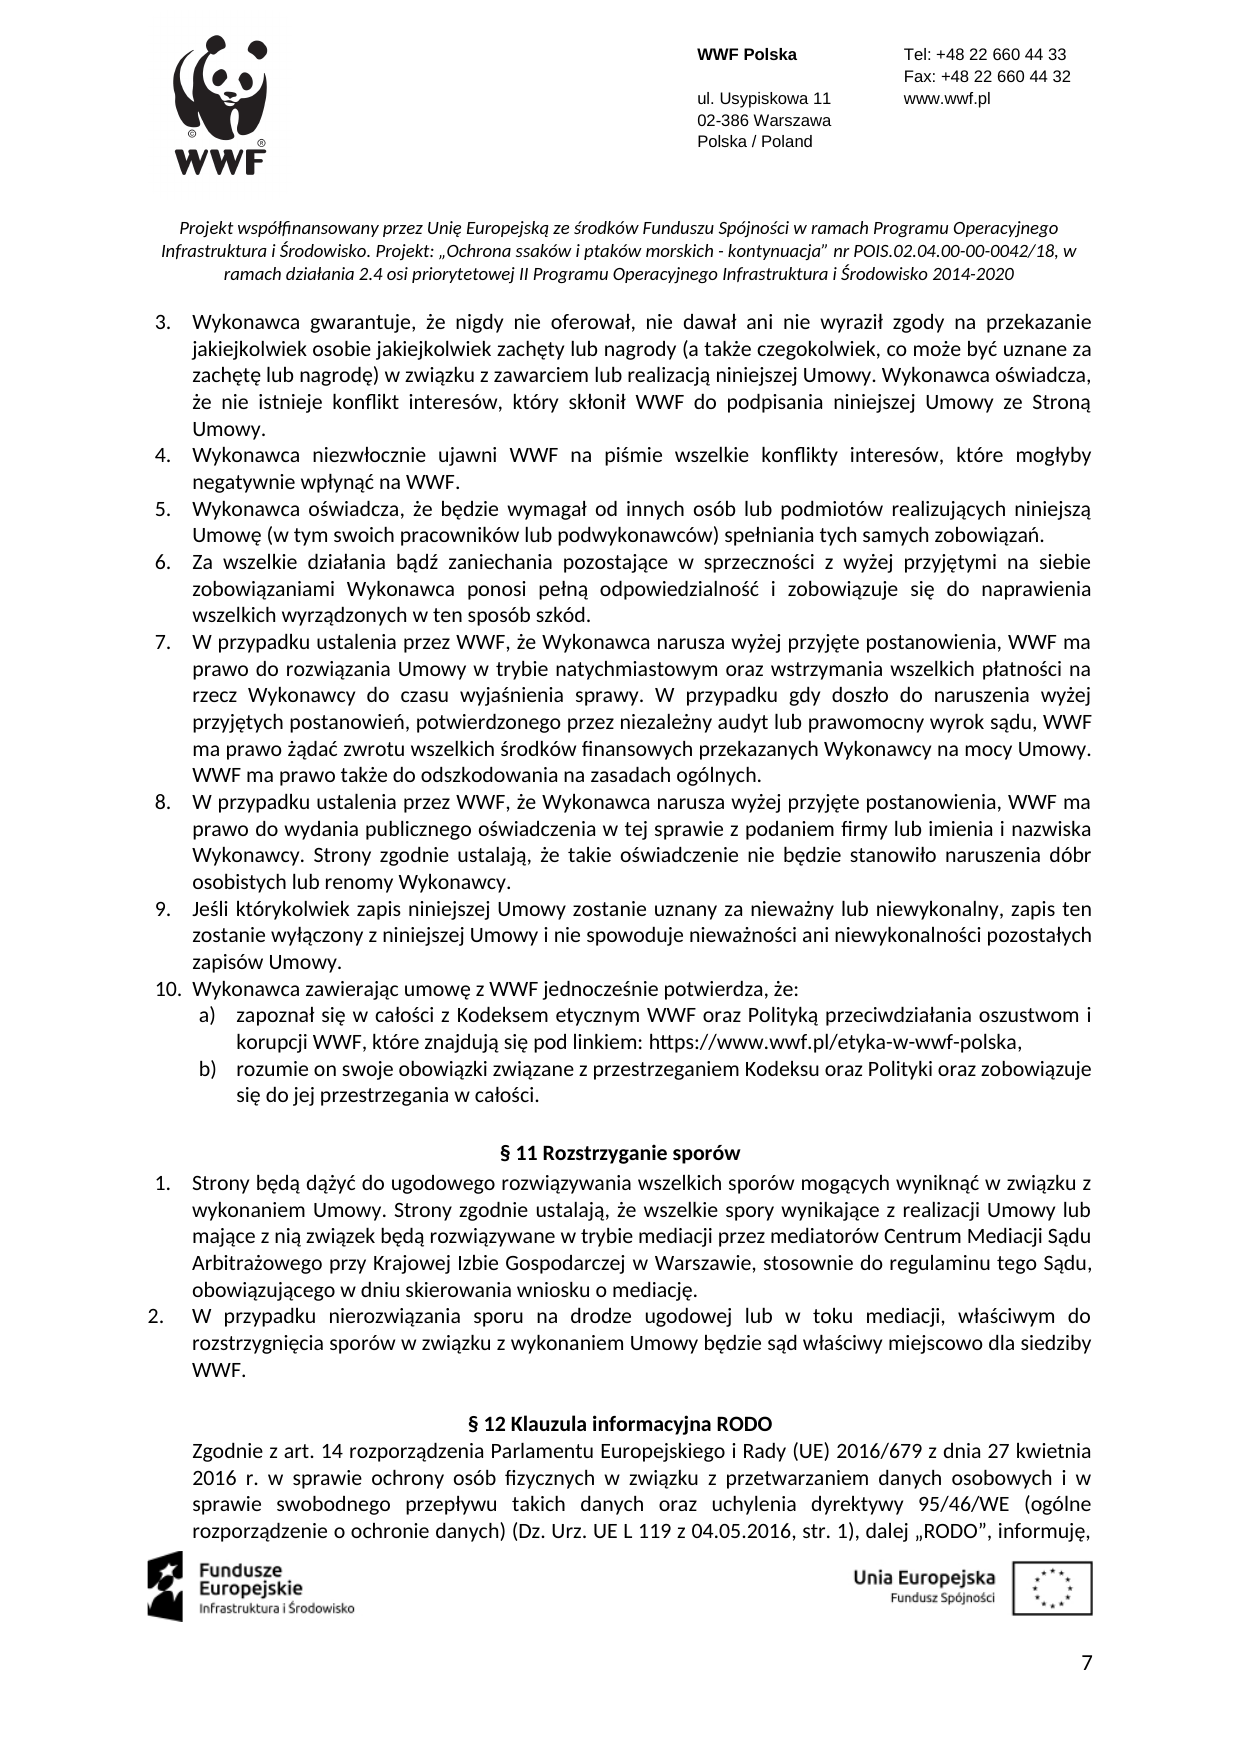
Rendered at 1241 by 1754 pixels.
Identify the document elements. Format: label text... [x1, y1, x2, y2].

list W przypadku ustalenia przez WWF, że Wykonawca narusza wyżej przyjęte postanowienia, WWF ma prawo do rozwiązania Umowy w trybie natychmiastowym oraz wstrzymania wszelkich płatności na rzecz Wykonawcy do czasu wyjaśnienia sprawy. W przypadku gdy doszło do naruszenia wyżej przyjętych postanowień, potwierdzonego przez niezależny audyt lub prawomocny wyrok sądu, WWF ma prawo żądać zwrotu wszelkich środków finansowych przekazanych Wykonawcy na mocy Umowy. WWF ma prawo także do odszkodowania na zasadach ogólnych. [154, 628, 1093, 788]
list W przypadku ustalenia przez WWF, że Wykonawca narusza wyżej przyjęte postanowienia, WWF ma prawo do wydania publicznego oświadczenia w tej sprawie z podaniem firmy lub imienia i nazwiska Wykonawcy. Strony zgodnie ustalają, że takie oświadczenie nie będzie stanowiło naruszenia dóbr osobistych lub renomy Wykonawcy. [154, 788, 1093, 895]
list W przypadku nierozwiązania sporu na drodze ugodowej lub w toku mediacji, właściwym do rozstrzygnięcia sporów w związku z wykonaniem Umowy będzie sąd właściwy miejscowo dla siedziby WWF. [147, 1303, 1093, 1383]
list Wykonawca niezwłocznie ujawni WWF na piśmie wszelkie konflikty interesów, które mogłyby negatywnie wpłynąć na WWF. [154, 441, 1093, 495]
list Za wszelkie działania bądź zaniechania pozostające w sprzeczności z wyżej przyjętymi na siebie zobowiązaniami Wykonawca ponosi pełną odpowiedzialność i zobowiązuje się do naprawienia wszelkich wyrządzonych w ten sposób szkód. [154, 548, 1093, 628]
list Wykonawca oświadcza, że będzie wymagał od innych osób lub podmiotów realizujących niniejszą Umowę (w tym swoich pracowników lub podwykonawców) spełniania tych samych zobowiązań. [154, 495, 1093, 548]
list Wykonawca gwarantuje, że nigdy nie oferował, nie dawał ani nie wyraził zgody na przekazanie jakiejkolwiek osobie jakiejkolwiek zachęty lub nagrody (a także czegokolwiek, co może być uznane za zachętę lub nagrodę) w związku z zawarciem lub realizacją niniejszej Umowy. Wykonawca oświadcza, że nie istnieje konflikt interesów, który skłonił WWF do podpisania niniejszej Umowy ze Stroną Umowy. [154, 308, 1093, 441]
text § 11 Rozstrzyganie sporów [148, 1139, 1093, 1165]
list zapoznał się w całości z Kodeksem etycznym WWF oraz Polityką przeciwdziałania oszustwom i korupcji WWF, które znajdują się pod linkiem: https://www.wwf.pl/etyka-w-wwf-polska, [199, 1001, 1093, 1055]
picture [147, 1551, 1093, 1622]
list Strony będą dążyć do ugodowego rozwiązywania wszelkich sporów mogących wyniknąć w związku z wykonaniem Umowy. Strony zgodnie ustalają, że wszelkie spory wynikające z realizacji Umowy lub mające z nią związek będą rozwiązywane w trybie mediacji przez mediatorów Centrum Mediacji Sądu Arbitrażowego przy Krajowej Izbie Gospodarczej w Warszawie, stosownie do regulaminu tego Sądu, obowiązującego w dniu skierowania wniosku o mediację. [154, 1169, 1093, 1303]
list Jeśli którykolwiek zapis niniejszej Umowy zostanie uznany za nieważny lub niewykonalny, zapis ten zostanie wyłączony z niniejszej Umowy i nie spowoduje nieważności ani niewykonalności pozostałych zapisów Umowy. [154, 895, 1093, 975]
list rozumie on swoje obowiązki związane z przestrzeganiem Kodeksu oraz Polityki oraz zobowiązuje się do jej przestrzegania w całości. [199, 1055, 1093, 1108]
text § 12 Klauzula informacyjna RODO [148, 1411, 1093, 1437]
list Wykonawca zawierając umowę z WWF jednocześnie potwierdza, że: [154, 975, 1093, 1001]
picture [147, 9, 293, 200]
